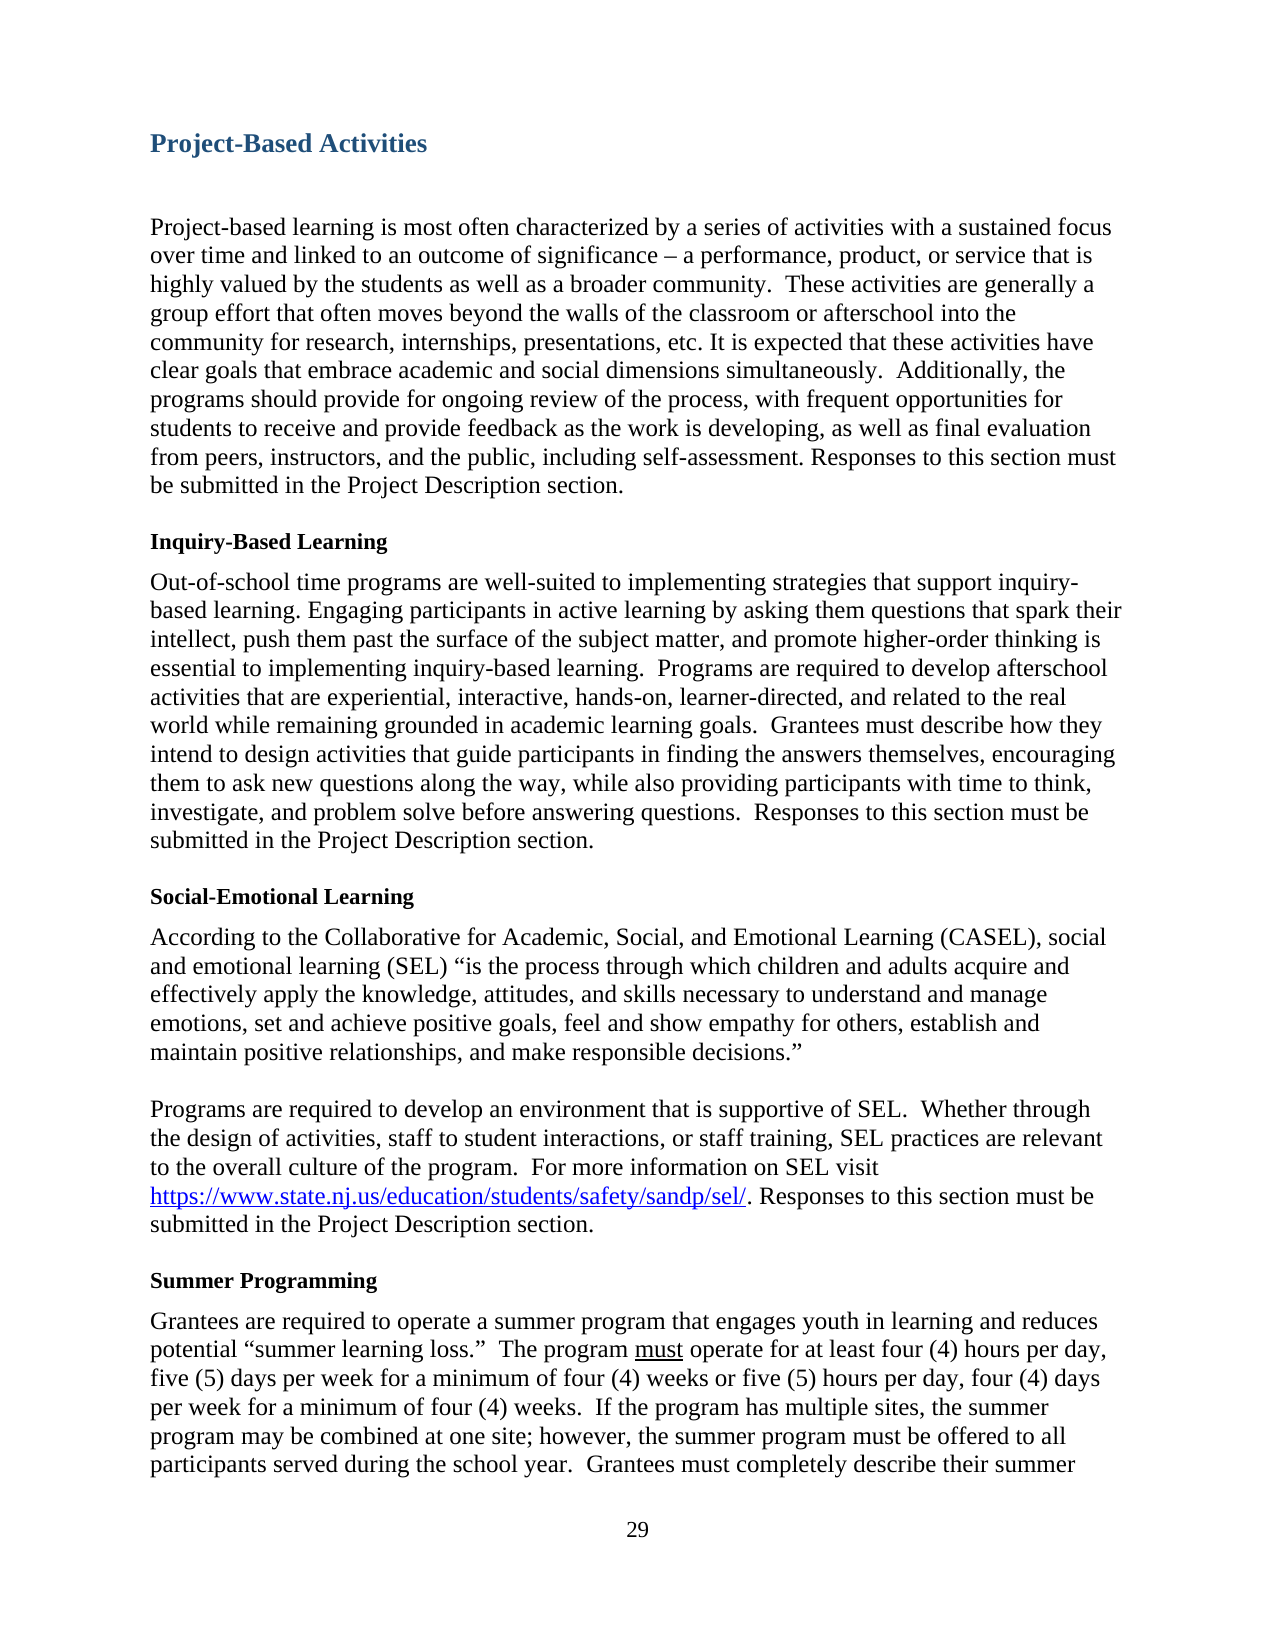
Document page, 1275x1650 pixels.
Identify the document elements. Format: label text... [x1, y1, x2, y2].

subtitle Inquiry-Based Learning [150, 528, 1125, 554]
text According to the Collaborative for Academic, Social, and Emotional Learning (CASEL), social and emotional learning (SEL) “is the process through which children and adults acquire and effectively apply the knowledge, attitudes, and skills necessary to understand and manage emotions, set and achieve positive goals, feel and show empathy for others, establish and maintain positive relationships, and make responsible decisions.” [150, 922, 1125, 1066]
text Project-based learning is most often characterized by a series of activities with a sustained focus over time and linked to an outcome of significance – a performance, product, or service that is highly valued by the students as well as a broader community. These activities are generally a group effort that often moves beyond the walls of the classroom or afterschool into the community for research, internships, presentations, etc. It is expected that these activities have clear goals that embrace academic and social dimensions simultaneously. Additionally, the programs should provide for ongoing review of the process, with frequent opportunities for students to receive and provide feedback as the work is developing, as well as final evaluation from peers, instructors, and the public, including self-assessment. Responses to this section must be submitted in the Project Description section. [150, 212, 1125, 499]
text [150, 1306, 1125, 1478]
subtitle Social-Emotional Learning [150, 883, 1125, 909]
text Out-of-school time programs are well-suited to implementing strategies that support inquiry-based learning. Engaging participants in active learning by asking them questions that spark their intellect, push them past the surface of the subject matter, and promote higher-order thinking is essential to implementing inquiry-based learning. Programs are required to develop afterschool activities that are experiential, interactive, hands-on, learner-directed, and related to the real world while remaining grounded in academic learning goals. Grantees must describe how they intend to design activities that guide participants in finding the answers themselves, encouraging them to ask new questions along the way, while also providing participants with time to think, investigate, and problem solve before answering questions. Responses to this section must be submitted in the Project Description section. [150, 567, 1125, 854]
subtitle Project-Based Activities [150, 127, 1125, 158]
text Programs are required to develop an environment that is supportive of SEL. Whether through the design of activities, staff to student interactions, or staff training, SEL practices are relevant to the overall culture of the program. For more information on SEL visit https://www.state.nj.us/education/students/safety/sandp/sel/. Responses to this section must be submitted in the Project Description section. [150, 1094, 1125, 1238]
subtitle Summer Programming [150, 1267, 1125, 1293]
